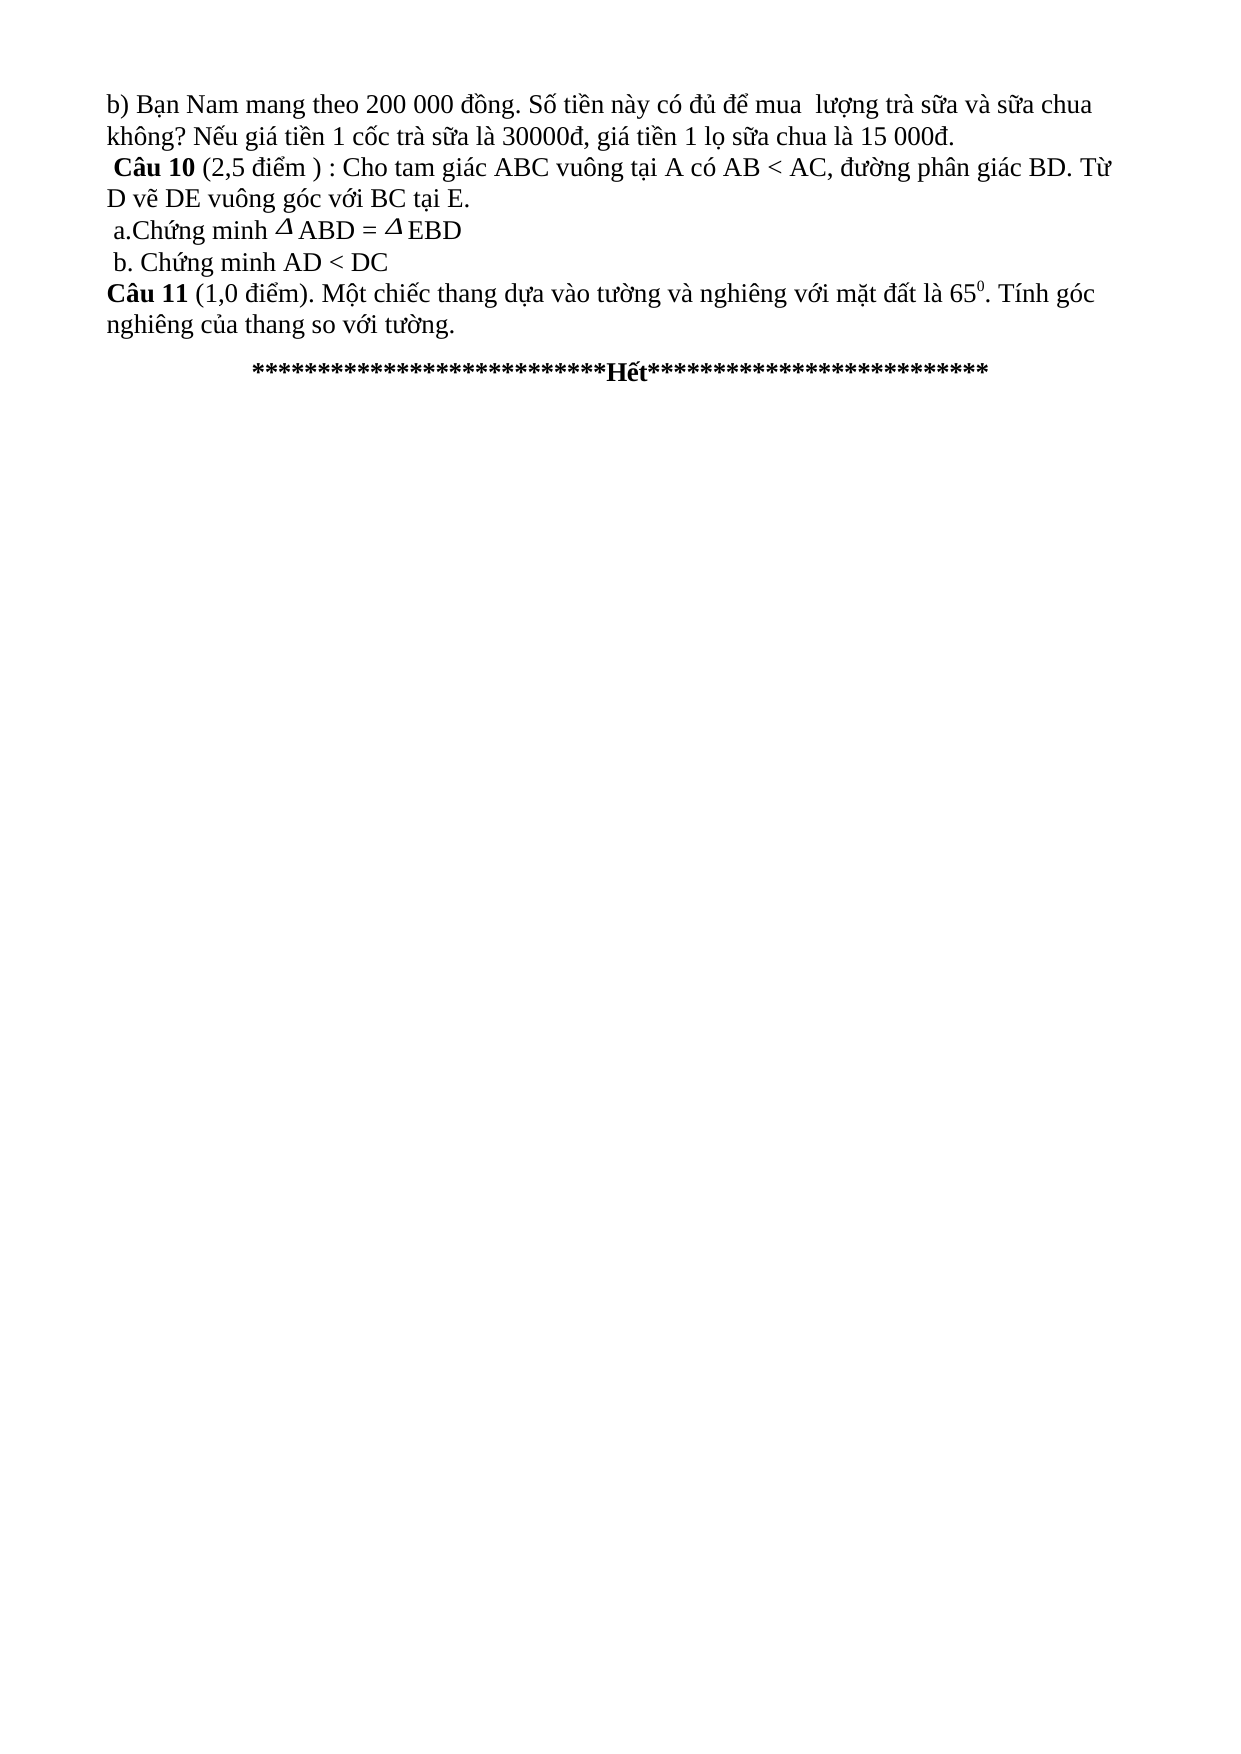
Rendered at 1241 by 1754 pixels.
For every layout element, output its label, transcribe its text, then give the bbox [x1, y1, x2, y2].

text Câu 10 (2,5 điểm ) : Cho tam giác ABC vuông tại A có AB < AC, đường phân giác BD. Từ D vẽ DE vuông góc với BC tại E. [106, 151, 1134, 213]
text b. Chứng minh AD < DC [106, 246, 1134, 277]
text ***************************Hết************************** [106, 356, 1134, 387]
text a.Chứng minh ABD = EBD [106, 213, 1134, 246]
text b) Bạn Nam mang theo 200 000 đồng. Số tiền này có đủ để mua lượng trà sữa và sữa chua không? Nếu giá tiền 1 cốc trà sữa là 30000đ, giá tiền 1 lọ sữa chua là 15 000đ. [106, 89, 1134, 151]
text Câu 11 (1,0 điểm). Một chiếc thang dựa vào tường và nghiêng với mặt đất là 650. Tính góc nghiêng của thang so với tường. [106, 277, 1134, 339]
